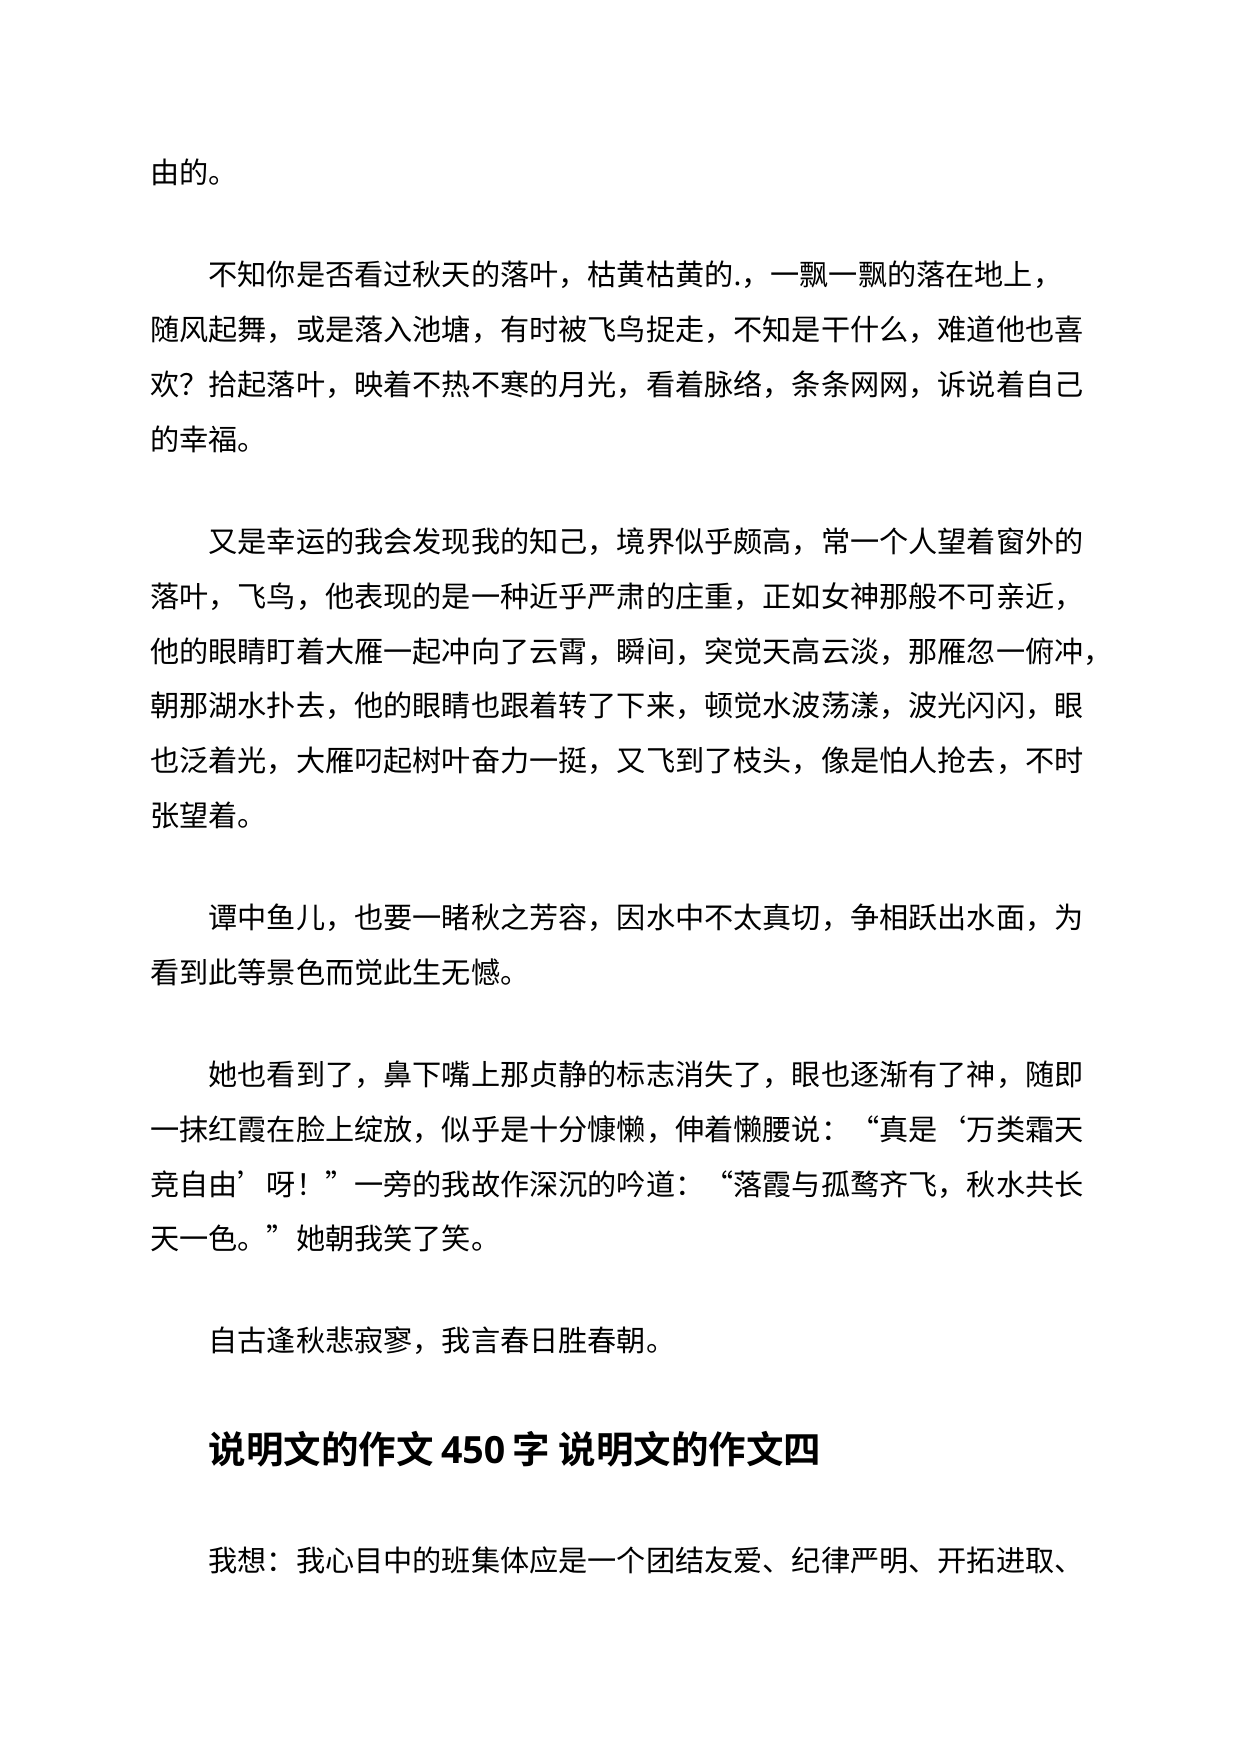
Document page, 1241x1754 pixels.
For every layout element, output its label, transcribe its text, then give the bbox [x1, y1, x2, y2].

text 她也看到了，鼻下嘴上那贞静的标志消失了，眼也逐渐有了神，随即一抹红霞在脸上绽放，似乎是十分慷懒，伸着懒腰说：“真是‘万类霜天竞自由’呀！”一旁的我故作深沉的吟道：“落霞与孤鹜齐飞，秋水共长天一色。”她朝我笑了笑。 [150, 1051, 1090, 1258]
text 又是幸运的我会发现我的知己，境界似乎颇高，常一个人望着窗外的落叶，飞鸟，他表现的是一种近乎严肃的庄重，正如女神那般不可亲近，他的眼睛盯着大雁一起冲向了云霄，瞬间，突觉天高云淡，那雁忽一俯冲，朝那湖水扑去，他的眼睛也跟着转了下来，顿觉水波荡漾，波光闪闪，眼也泛着光，大雁叼起树叶奋力一挺，又飞到了枝头，像是怕人抢去，不时张望着。 [150, 518, 1090, 835]
text 自古逢秋悲寂寥，我言春日胜春朝。 [150, 1318, 1090, 1360]
text 谭中鱼儿，也要一睹秋之芳容，因水中不太真切，争相跃出水面，为看到此等景色而觉此生无憾。 [150, 894, 1090, 992]
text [150, 1537, 1090, 1579]
text 不知你是否看过秋天的落叶，枯黄枯黄的.，一飘一飘的落在地上，随风起舞，或是落入池塘，有时被飞鸟捉走，不知是干什么，难道他也喜欢？拾起落叶，映着不热不寒的月光，看着脉络，条条网网，诉说着自己的幸福。 [150, 252, 1090, 459]
text 说明文的作文450字 说明文的作文四 [150, 1419, 1090, 1474]
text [150, 150, 1090, 192]
